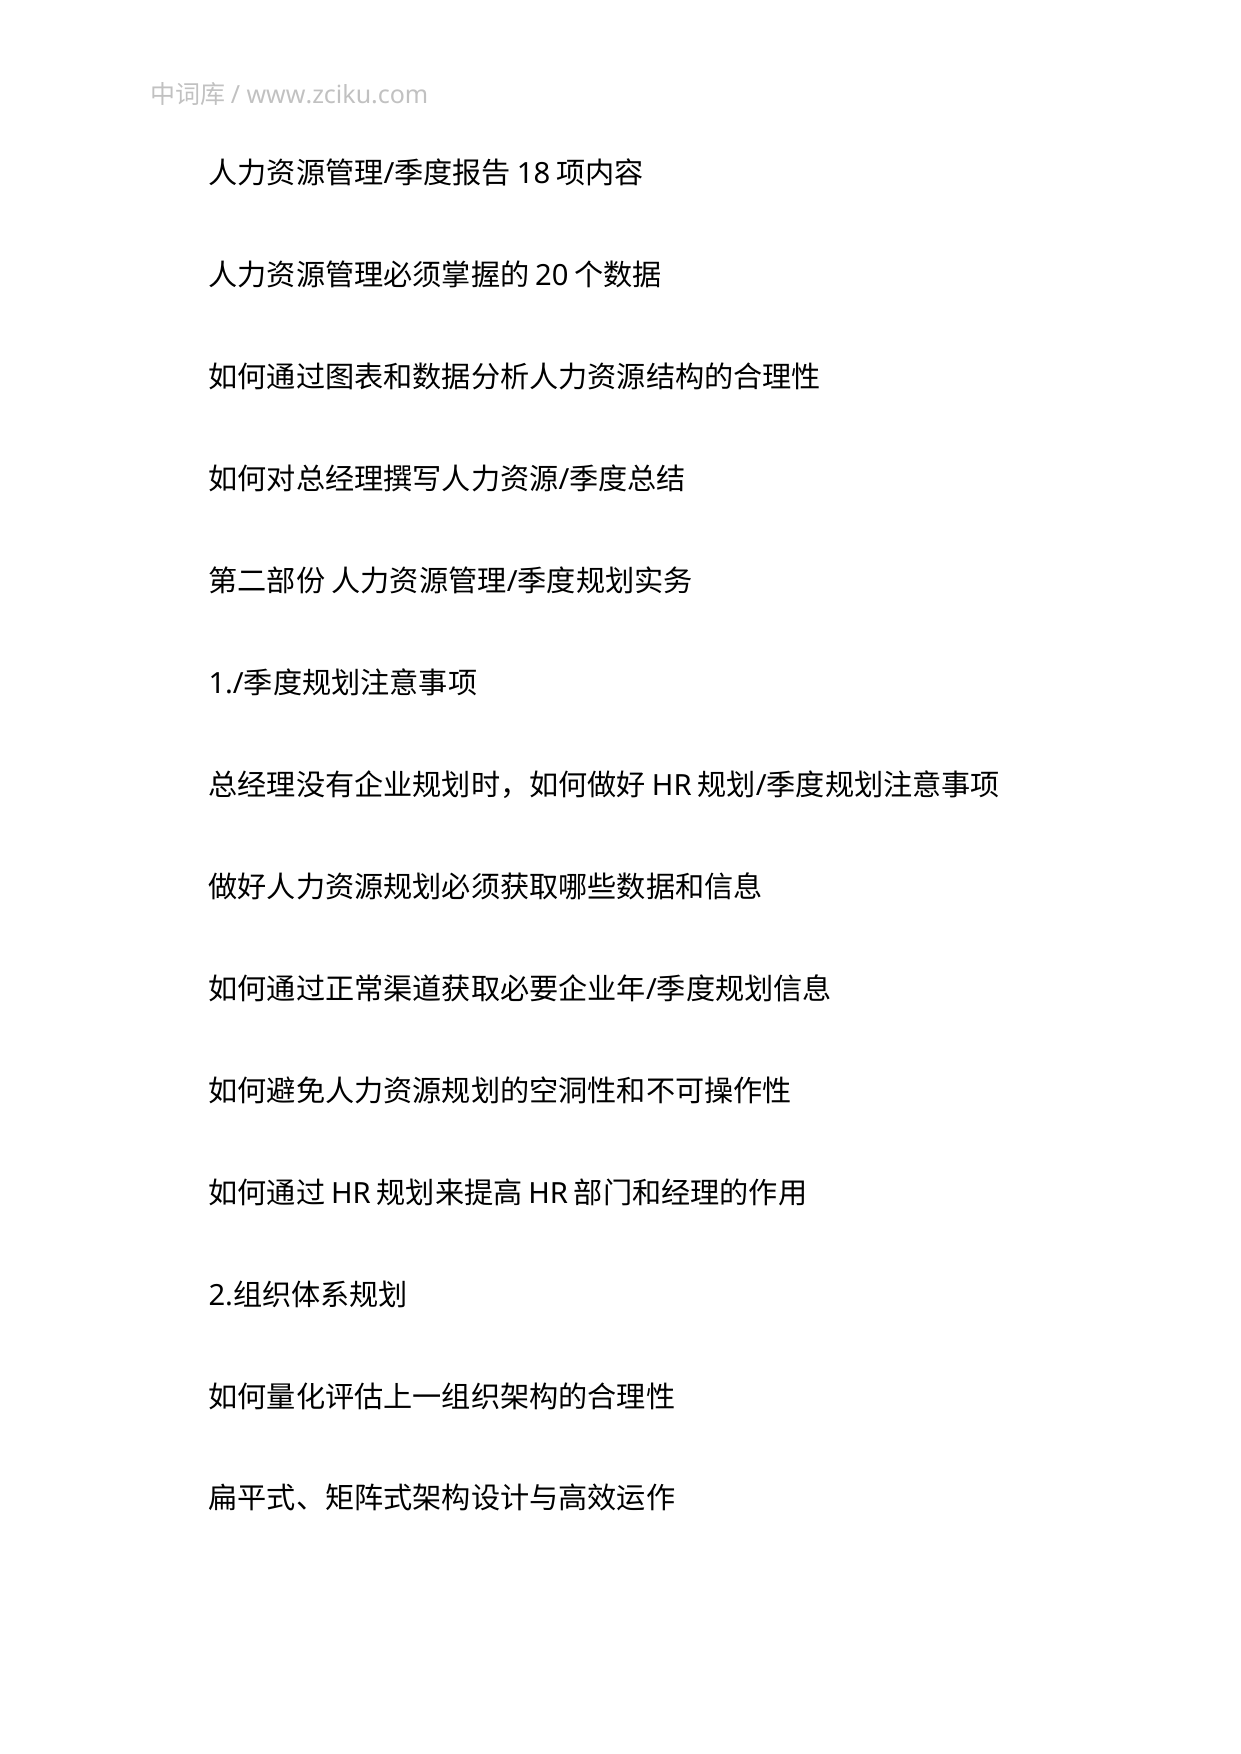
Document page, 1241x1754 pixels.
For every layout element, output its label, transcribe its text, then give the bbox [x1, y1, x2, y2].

text 1./季度规划注意事项 [150, 660, 1090, 702]
text 如何通过正常渠道获取必要企业年/季度规划信息 [150, 965, 1090, 1008]
text 2.组织体系规划 [150, 1271, 1090, 1313]
text 人力资源管理必须掌握的20个数据 [150, 252, 1090, 294]
text 如何量化评估上一组织架构的合理性 [150, 1373, 1090, 1415]
text 如何避免人力资源规划的空洞性和不可操作性 [150, 1067, 1090, 1110]
text 如何通过图表和数据分析人力资源结构的合理性 [150, 354, 1090, 396]
text 人力资源管理/季度报告18项内容 [150, 150, 1090, 192]
text 如何对总经理撰写人力资源/季度总结 [150, 456, 1090, 498]
text 总经理没有企业规划时，如何做好HR规划/季度规划注意事项 [150, 762, 1090, 804]
text 第二部份 人力资源管理/季度规划实务 [150, 558, 1090, 600]
text 做好人力资源规划必须获取哪些数据和信息 [150, 864, 1090, 906]
text 扁平式、矩阵式架构设计与高效运作 [150, 1475, 1090, 1517]
text 如何通过HR规划来提高HR部门和经理的作用 [150, 1169, 1090, 1212]
